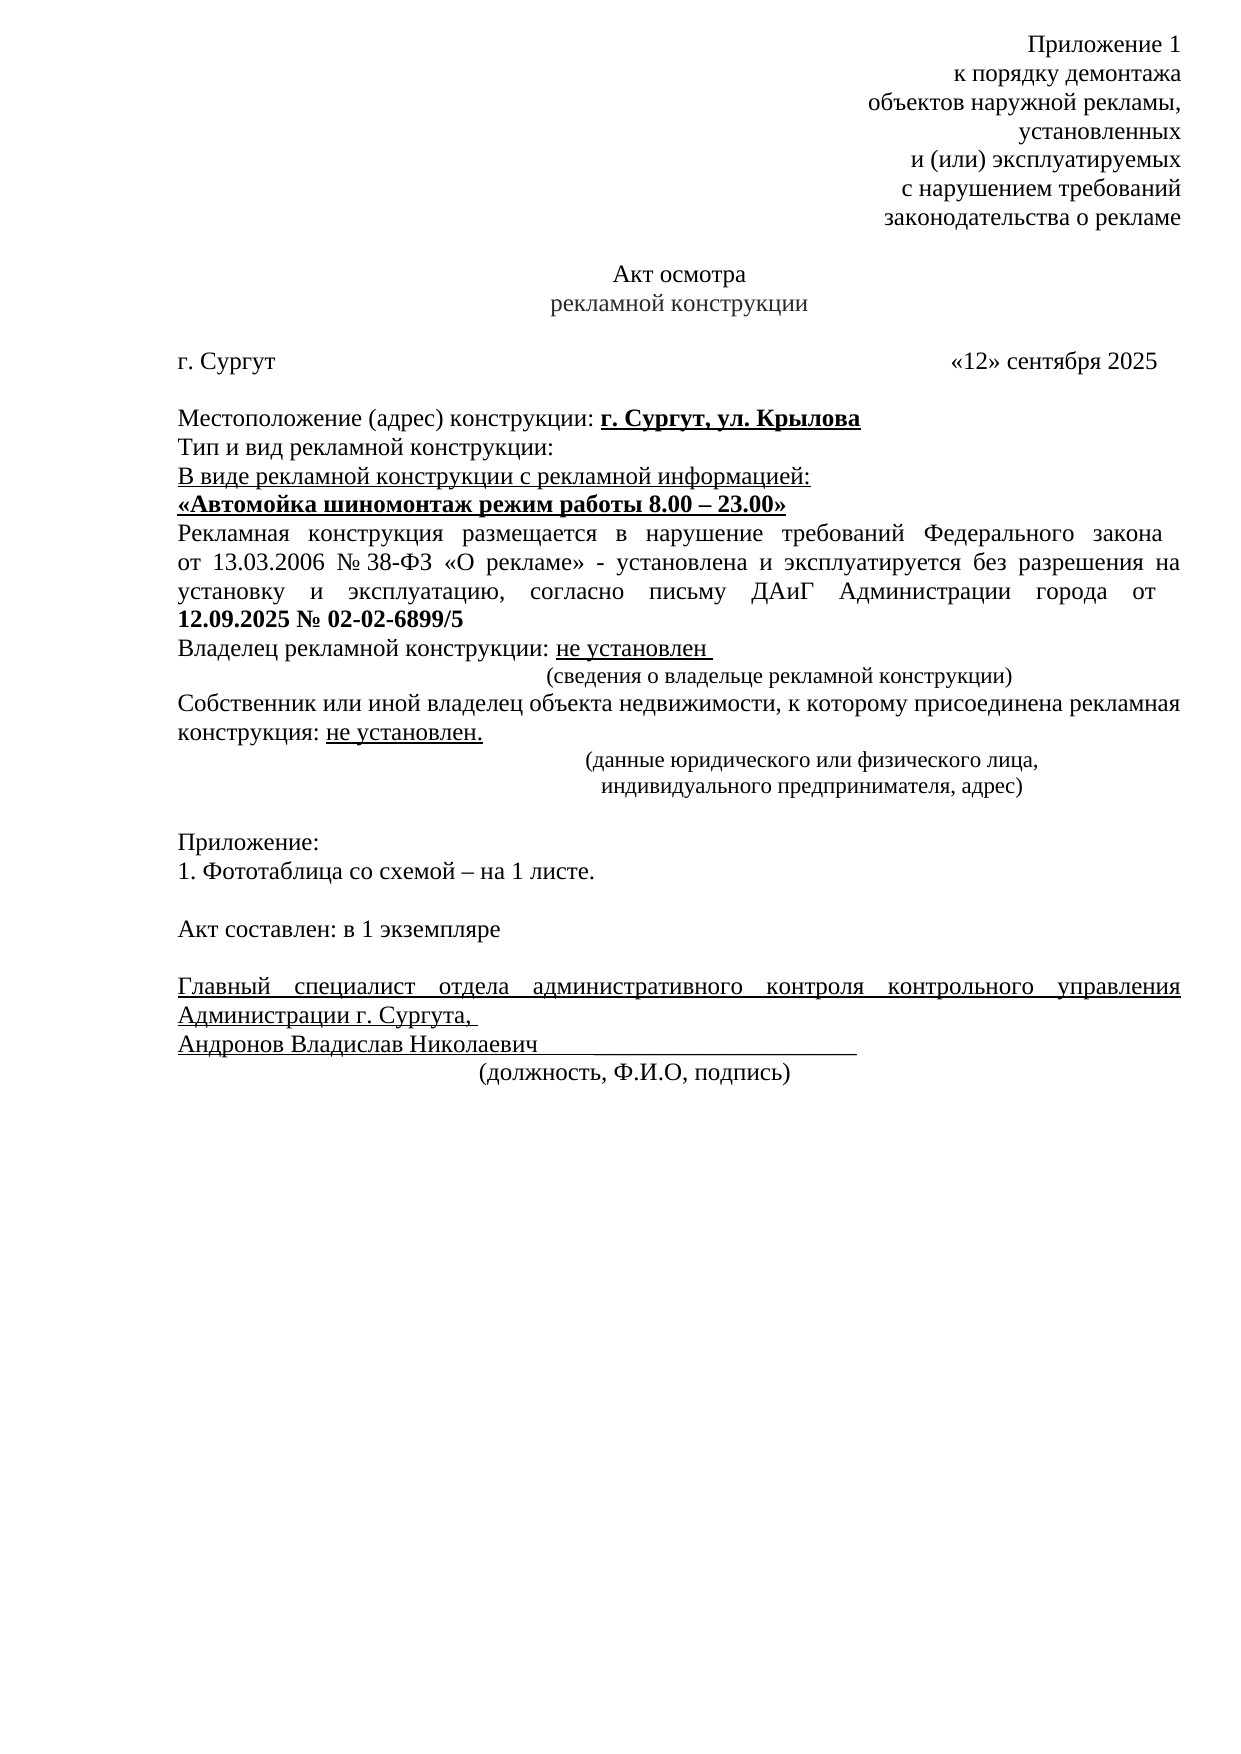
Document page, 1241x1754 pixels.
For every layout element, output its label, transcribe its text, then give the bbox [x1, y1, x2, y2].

text Местоположение (адрес) конструкции: г. Сургут, ул. Крылова [177, 403, 1181, 432]
text Собственник или иной владелец объекта недвижимости, к которому присоединена рекламная конструкция: не установлен. [177, 688, 1181, 746]
text Рекламная конструкция размещается в нарушение требований Федерального закона от 13.03.2006 № 38-ФЗ «О рекламе» - установлена и эксплуатируется без разрешения на установку и эксплуатацию, согласно письму ДАиГ Администрации города от 12.09.2025 № 02-02-6899/5 [177, 518, 1181, 633]
text индивидуального предпринимателя, адрес) [443, 772, 1181, 799]
text «Автомойка шиномонтаж режим работы 8.00 – 23.00» [177, 489, 1181, 518]
text Главный специалист отдела административного контроля контрольного управления Администрации г. Сургута, [177, 971, 1181, 996]
text установленных [797, 116, 1181, 144]
text Главный специалист отдела административного контроля контрольного управления Администрации г. Сургута, [177, 997, 1181, 1029]
text законодательства о рекламе [797, 202, 1181, 231]
text (данные юридического или физического лица, [443, 746, 1181, 772]
text (должность, Ф.И.О, подпись) [177, 1057, 1181, 1086]
text Приложение: [177, 827, 1181, 856]
text и (или) эксплуатируемых [797, 144, 1181, 173]
text рекламной конструкции [177, 288, 1181, 317]
text (сведения о владельце рекламной конструкции) [177, 662, 1181, 688]
text Андронов Владислав Николаевич _____________________ [177, 1029, 1181, 1057]
text объектов наружной рекламы, [797, 87, 1181, 116]
text Акт осмотра [177, 259, 1181, 288]
text г. Сургут «12» сентября 2025 [177, 346, 1181, 374]
text В виде рекламной конструкции с рекламной информацией: [177, 461, 1181, 489]
text 1. Фототаблица со схемой – на 1 листе. [177, 856, 1181, 885]
text Тип и вид рекламной конструкции: [177, 432, 1181, 461]
text с нарушением требований [797, 173, 1181, 202]
text Акт составлен: в 1 экземпляре [177, 914, 1181, 942]
text к порядку демонтажа [797, 58, 1181, 87]
text Владелец рекламной конструкции: не установлен [177, 633, 1181, 662]
text Приложение 1 [797, 29, 1181, 58]
